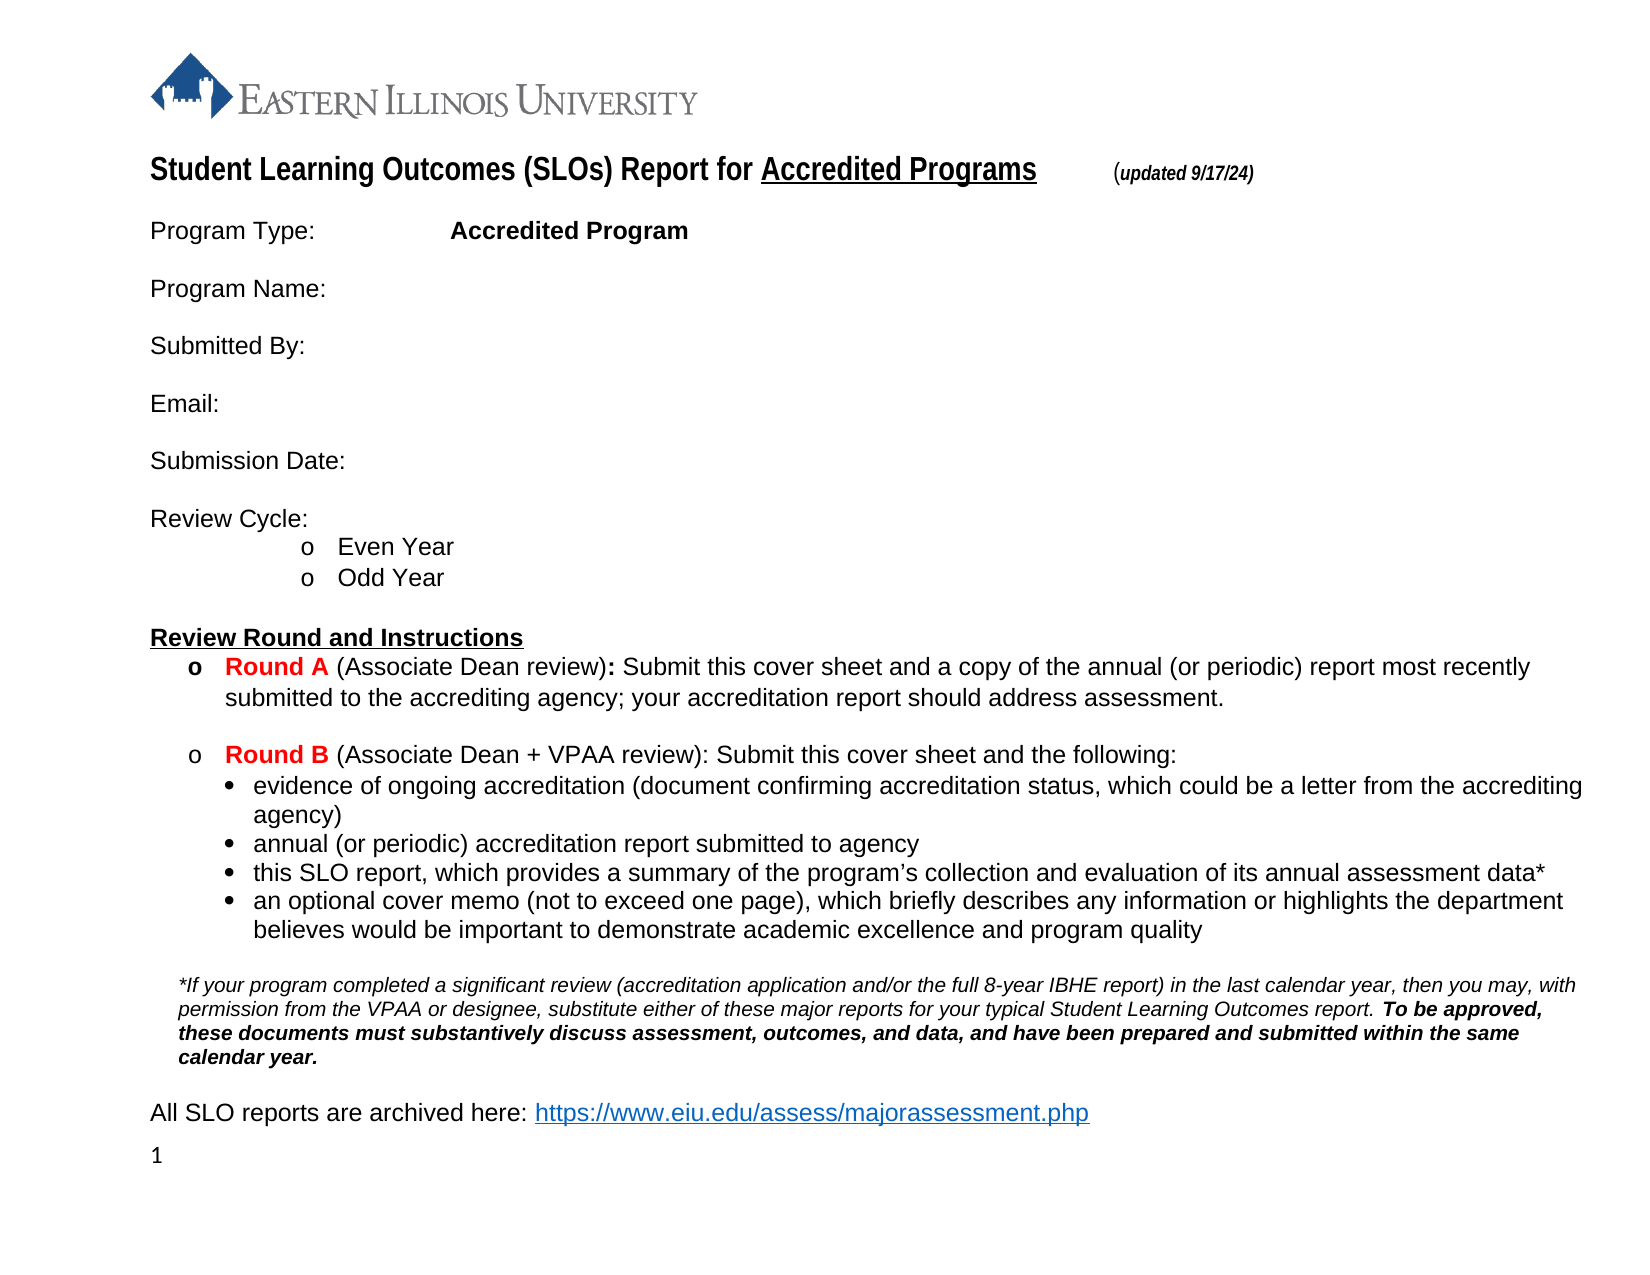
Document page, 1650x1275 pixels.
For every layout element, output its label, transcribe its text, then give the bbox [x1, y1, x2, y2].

text Submission Date: [150, 446, 1500, 475]
text Program Name: [150, 273, 1500, 302]
text Email: [150, 388, 1500, 417]
list an optional cover memo (not to exceed one page), which briefly describes any information or highlights the department believes would be important to demonstrate academic excellence and program quality [225, 886, 1594, 944]
list this SLO report, which provides a summary of the program’s collection and evaluation of its annual assessment data* [225, 857, 1594, 886]
text Review Cycle: [150, 503, 1500, 532]
list Odd Year [300, 563, 1500, 594]
text Student Learning Outcomes (SLOs) Report for Accredited Programs (updated 9/17/24) [150, 149, 1500, 187]
text Submitted By: [150, 331, 1500, 360]
list Round A (Associate Dean review): Submit this cover sheet and a copy of the annual (or periodic) report most recently submitted to the accrediting agency; your accreditation report should address assessment. [187, 652, 1594, 711]
list Round B (Associate Dean + VPAA review): Submit this cover sheet and the following: [187, 740, 1594, 771]
list Even Year [300, 532, 1500, 563]
list evidence of ongoing accreditation (document confirming accreditation status, which could be a letter from the accrediting agency) [225, 771, 1594, 829]
text Program Type: Accredited Program [150, 216, 1500, 245]
text Review Round and Instructions [150, 623, 1594, 652]
text *If your program completed a significant review (accreditation application and/or the full 8-year IBHE report) in the last calendar year, then you may, with permission from the VPAA or designee, substitute either of these major reports for your typical Student Learning Outcomes report. To be approved, these documents must substantively discuss assessment, outcomes, and data, and have been prepared and submitted within the same calendar year. [178, 973, 1594, 1069]
text All SLO reports are archived here: https://www.eiu.edu/assess/majorassessment.php [150, 1098, 1594, 1127]
picture [150, 52, 698, 119]
list annual (or periodic) accreditation report submitted to agency [225, 829, 1594, 857]
